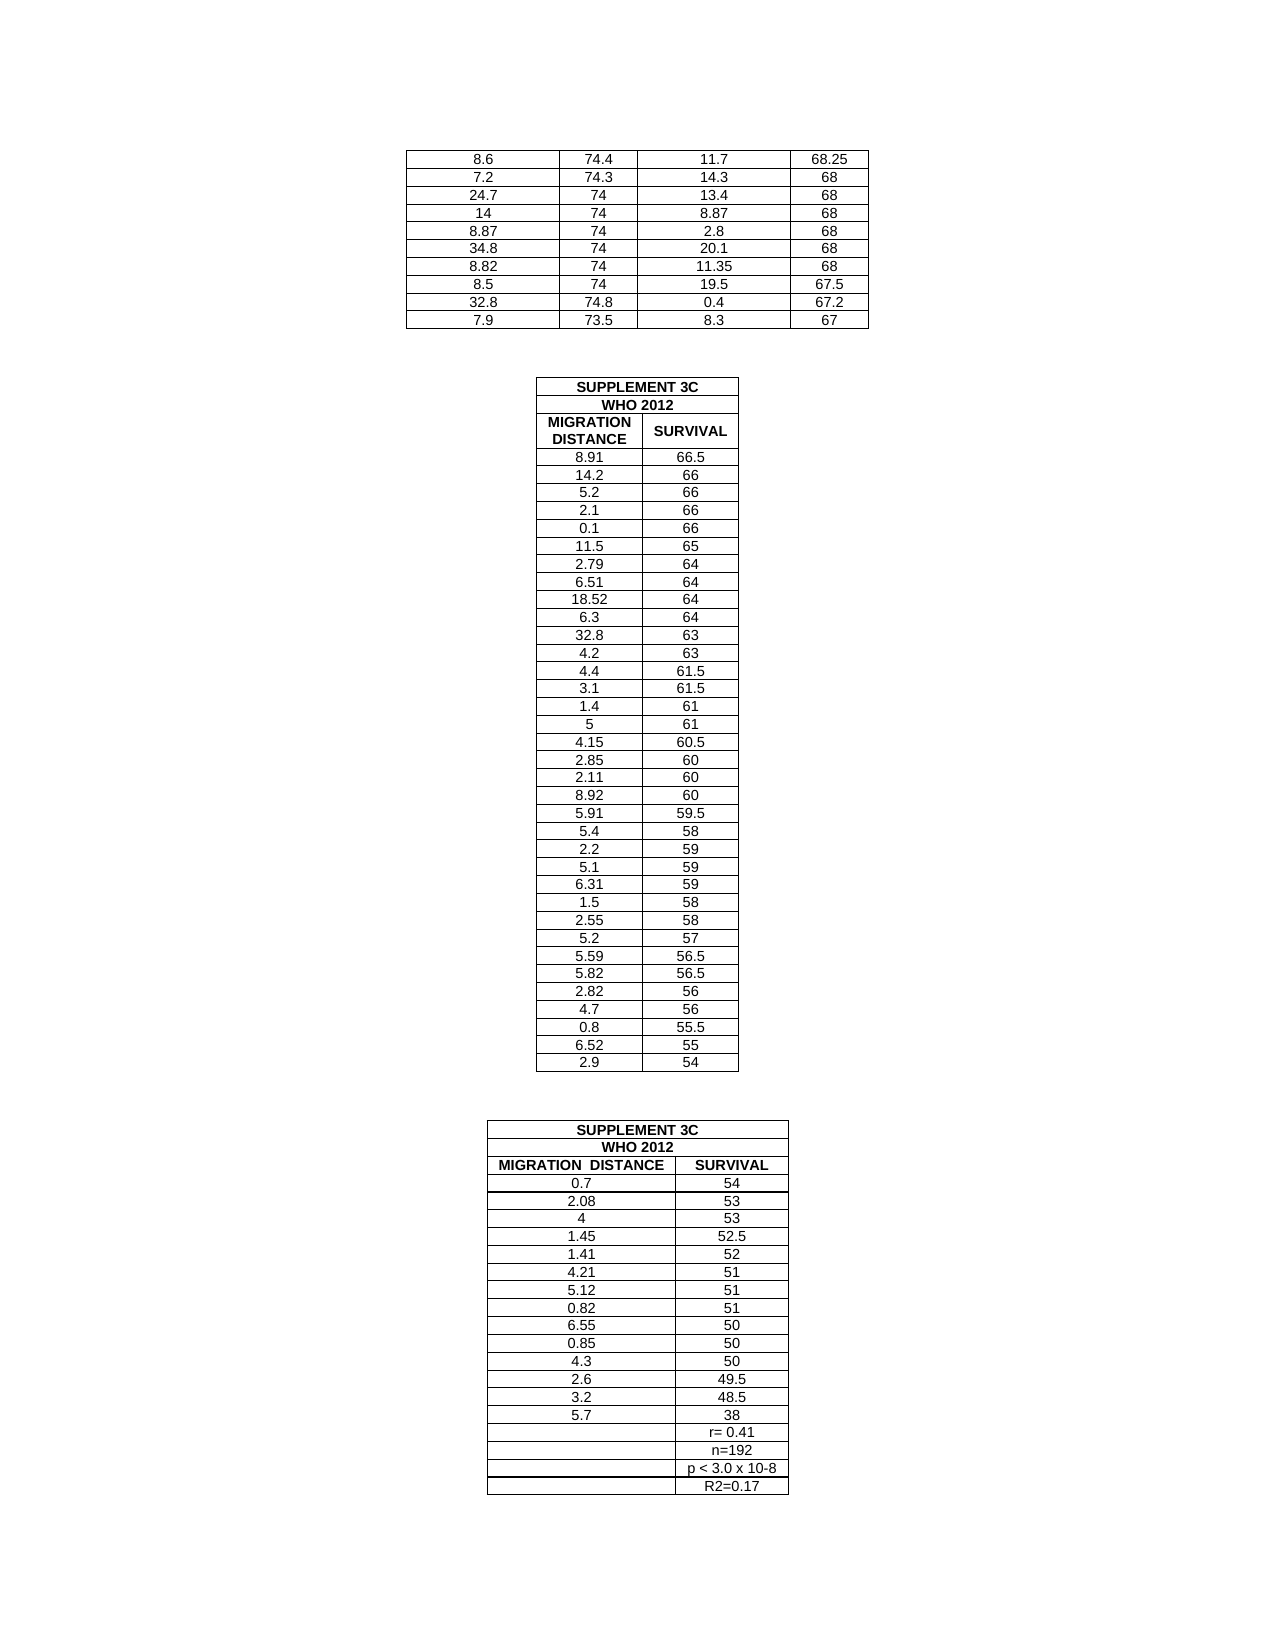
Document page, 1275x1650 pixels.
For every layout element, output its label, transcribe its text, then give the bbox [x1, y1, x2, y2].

table_cell 68 [791, 187, 868, 203]
table_cell 11.5 [537, 538, 642, 554]
table_cell 61.5 [643, 662, 738, 679]
table_cell 32.8 [407, 294, 559, 310]
table_cell 2.8 [638, 222, 790, 239]
table_cell 20.1 [638, 240, 790, 257]
table_cell 56.5 [643, 947, 738, 964]
table_cell 48.5 [676, 1388, 788, 1405]
table_cell 14.3 [638, 169, 790, 186]
table_cell 2.85 [537, 751, 642, 768]
table_cell 56.5 [643, 965, 738, 982]
table_cell [488, 1424, 675, 1441]
table_cell 66 [643, 484, 738, 501]
table_cell 13.4 [638, 187, 790, 203]
table_cell 7.9 [407, 311, 559, 328]
table_cell 8.3 [638, 311, 790, 328]
table_cell [488, 1460, 675, 1476]
table_cell 3.1 [537, 680, 642, 697]
table_cell 50 [676, 1353, 788, 1369]
table_cell 60 [643, 769, 738, 786]
table_cell 19.5 [638, 276, 790, 292]
table_cell SURVIVAL [643, 414, 738, 447]
table_cell 56 [643, 983, 738, 1000]
table_cell 14.2 [537, 466, 642, 483]
table_cell 8.6 [407, 151, 559, 168]
table_cell 0.4 [638, 294, 790, 310]
table_cell 74.8 [560, 294, 637, 310]
table_cell 64 [643, 591, 738, 608]
table_cell 68.25 [791, 151, 868, 168]
table_cell 5.2 [537, 930, 642, 946]
table_cell 65 [643, 538, 738, 554]
table_cell 68 [791, 240, 868, 257]
table_cell 2.6 [488, 1371, 675, 1387]
table_cell 74.4 [560, 151, 637, 168]
table_cell 8.82 [407, 258, 559, 275]
table_cell 5.2 [537, 484, 642, 501]
table_cell 4.7 [537, 1001, 642, 1017]
table_cell 60 [643, 751, 738, 768]
table_cell 55.5 [643, 1019, 738, 1035]
table_cell 61 [643, 698, 738, 715]
table_cell 74 [560, 187, 637, 203]
table_cell 0.82 [488, 1299, 675, 1316]
table_cell 14 [407, 205, 559, 221]
table_cell 57 [643, 930, 738, 946]
table_cell 11.35 [638, 258, 790, 275]
table_cell WHO 2012 [488, 1139, 788, 1156]
table_cell 6.55 [488, 1317, 675, 1334]
table_cell 67 [791, 311, 868, 328]
table_cell 66.5 [643, 449, 738, 465]
table_header SUPPLEMENT 3C [537, 378, 738, 395]
table_cell 74 [560, 222, 637, 239]
table_cell 4.15 [537, 734, 642, 750]
table_cell 50 [676, 1335, 788, 1352]
table_cell 5.82 [537, 965, 642, 982]
table_cell n=192 [676, 1442, 788, 1458]
table_cell 0.85 [488, 1335, 675, 1352]
table_cell 74 [560, 240, 637, 257]
table_cell 5.91 [537, 805, 642, 822]
table_cell 66 [643, 520, 738, 537]
table_cell 2.2 [537, 840, 642, 857]
table_cell 32.8 [537, 627, 642, 643]
table_cell 0.1 [537, 520, 642, 537]
table_cell 68 [791, 258, 868, 275]
table_cell 53 [676, 1210, 788, 1227]
table_cell 60 [643, 787, 738, 804]
table_cell MIGRATION DISTANCE [537, 414, 642, 447]
table_cell 74 [560, 258, 637, 275]
table_cell R2=0.17 [676, 1478, 788, 1494]
table_cell 2.79 [537, 555, 642, 572]
table_cell 6.51 [537, 573, 642, 590]
table_cell 4.3 [488, 1353, 675, 1369]
table_cell 59 [643, 876, 738, 893]
table_cell 11.7 [638, 151, 790, 168]
table_cell 51 [676, 1264, 788, 1280]
table_cell 34.8 [407, 240, 559, 257]
table_cell 4.2 [537, 645, 642, 661]
table_cell 74 [560, 276, 637, 292]
table_cell 1.41 [488, 1246, 675, 1263]
table_cell 5.12 [488, 1281, 675, 1298]
table_cell 67.5 [791, 276, 868, 292]
table_cell WHO 2012 [537, 396, 738, 413]
table_cell 58 [643, 894, 738, 911]
table_cell 5 [537, 716, 642, 732]
table_cell 53 [676, 1193, 788, 1209]
table_cell 64 [643, 573, 738, 590]
table_cell 6.3 [537, 609, 642, 626]
table_cell 60.5 [643, 734, 738, 750]
table_cell 50 [676, 1317, 788, 1334]
table_cell [488, 1478, 675, 1494]
table_cell 66 [643, 502, 738, 519]
table_cell MIGRATION DISTANCE [488, 1157, 675, 1173]
table_cell 64 [643, 609, 738, 626]
table_cell 2.55 [537, 912, 642, 928]
table_cell [488, 1442, 675, 1458]
table_cell 68 [791, 205, 868, 221]
table_cell 73.5 [560, 311, 637, 328]
table_cell 0.7 [488, 1175, 675, 1191]
table_cell SURVIVAL [676, 1157, 788, 1173]
table_cell 5.4 [537, 823, 642, 839]
table_cell 5.1 [537, 858, 642, 875]
table_cell 59 [643, 840, 738, 857]
table_cell 8.92 [537, 787, 642, 804]
table_cell 56 [643, 1001, 738, 1017]
table_cell 4.4 [537, 662, 642, 679]
table_cell 52.5 [676, 1228, 788, 1245]
table_cell 68 [791, 169, 868, 186]
table_cell 55 [643, 1036, 738, 1053]
table_cell 7.2 [407, 169, 559, 186]
table_cell p < 3.0 x 10-8 [676, 1460, 788, 1476]
table_cell 4 [488, 1210, 675, 1227]
table_cell 1.4 [537, 698, 642, 715]
table_cell 59.5 [643, 805, 738, 822]
table_cell 24.7 [407, 187, 559, 203]
table_cell 4.21 [488, 1264, 675, 1280]
table_cell 74.3 [560, 169, 637, 186]
table_cell 59 [643, 858, 738, 875]
table_cell 18.52 [537, 591, 642, 608]
table_cell 2.1 [537, 502, 642, 519]
table_cell 5.59 [537, 947, 642, 964]
table_cell 2.08 [488, 1193, 675, 1209]
table_cell 3.2 [488, 1388, 675, 1405]
table_cell 38 [676, 1406, 788, 1423]
table_cell 8.91 [537, 449, 642, 465]
table_cell 61.5 [643, 680, 738, 697]
table_cell 1.45 [488, 1228, 675, 1245]
table_cell 58 [643, 823, 738, 839]
table_cell 1.5 [537, 894, 642, 911]
table_cell 68 [791, 222, 868, 239]
table_cell 63 [643, 645, 738, 661]
table_cell 2.9 [537, 1054, 642, 1071]
table_cell 8.87 [638, 205, 790, 221]
table_cell 8.87 [407, 222, 559, 239]
table_cell 52 [676, 1246, 788, 1263]
table_cell 51 [676, 1281, 788, 1298]
table_cell 66 [643, 466, 738, 483]
table_cell 2.82 [537, 983, 642, 1000]
table_cell 51 [676, 1299, 788, 1316]
table_cell 54 [676, 1175, 788, 1191]
table_cell 74 [560, 205, 637, 221]
table_cell 67.2 [791, 294, 868, 310]
table_cell 2.11 [537, 769, 642, 786]
table_cell 61 [643, 716, 738, 732]
table_cell 6.31 [537, 876, 642, 893]
table_cell r= 0.41 [676, 1424, 788, 1441]
table_cell 5.7 [488, 1406, 675, 1423]
table_cell 58 [643, 912, 738, 928]
table_cell 54 [643, 1054, 738, 1071]
table_cell 49.5 [676, 1371, 788, 1387]
table_cell 8.5 [407, 276, 559, 292]
table_cell 63 [643, 627, 738, 643]
table_cell 0.8 [537, 1019, 642, 1035]
table_cell 6.52 [537, 1036, 642, 1053]
table_cell 64 [643, 555, 738, 572]
table_header SUPPLEMENT 3C [488, 1121, 788, 1138]
